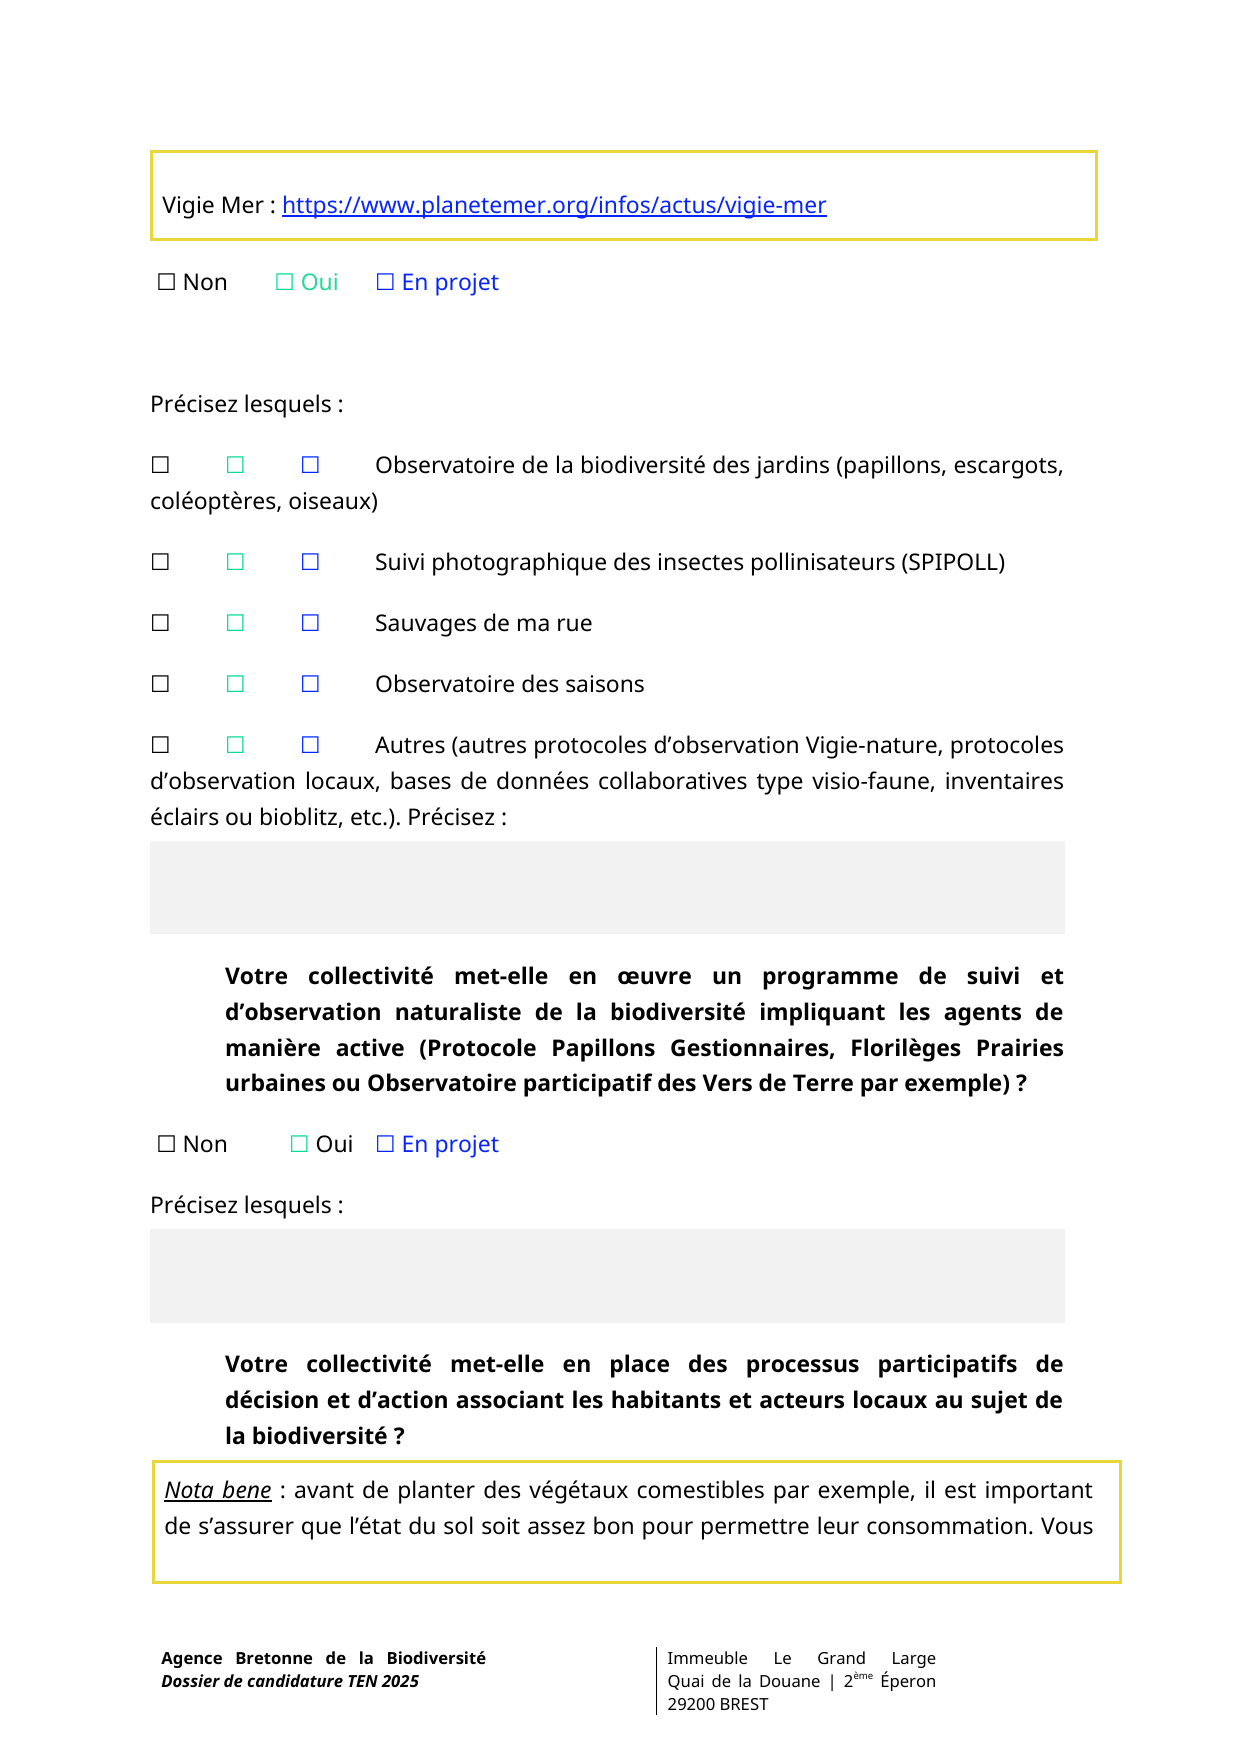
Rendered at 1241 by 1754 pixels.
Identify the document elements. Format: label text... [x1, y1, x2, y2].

text Non Oui En projet [150, 1128, 1065, 1159]
text Suivi photographique des insectes pollinisateurs (SPIPOLL) [150, 546, 1065, 577]
text Précisez lesquels : [150, 388, 1065, 419]
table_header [155, 1463, 1119, 1581]
text Votre collectivité met-elle en place des processus participatifs de décision et d’action associant les habitants et acteurs locaux au sujet de la biodiversité ? [225, 1348, 1065, 1451]
text Observatoire des saisons [150, 668, 1065, 699]
text Observatoire de la biodiversité des jardins (papillons, escargots, coléoptères, oiseaux) [150, 449, 1065, 516]
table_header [153, 153, 1095, 238]
text Votre collectivité met-elle en œuvre un programme de suivi et d’observation naturaliste de la biodiversité impliquant les agents de manière active (Protocole Papillons Gestionnaires, Florilèges Prairies urbaines ou Observatoire participatif des Vers de Terre par exemple) ? [225, 959, 1065, 1099]
text Autres (autres protocoles d’observation Vigie-nature, protocoles d’observation locaux, bases de données collaboratives type visio-faune, inventaires éclairs ou bioblitz, etc.). Précisez : [150, 729, 1065, 832]
text Non Oui En projet [150, 266, 1065, 298]
text Précisez lesquels : [150, 1189, 1065, 1221]
text Sauvages de ma rue [150, 607, 1065, 638]
